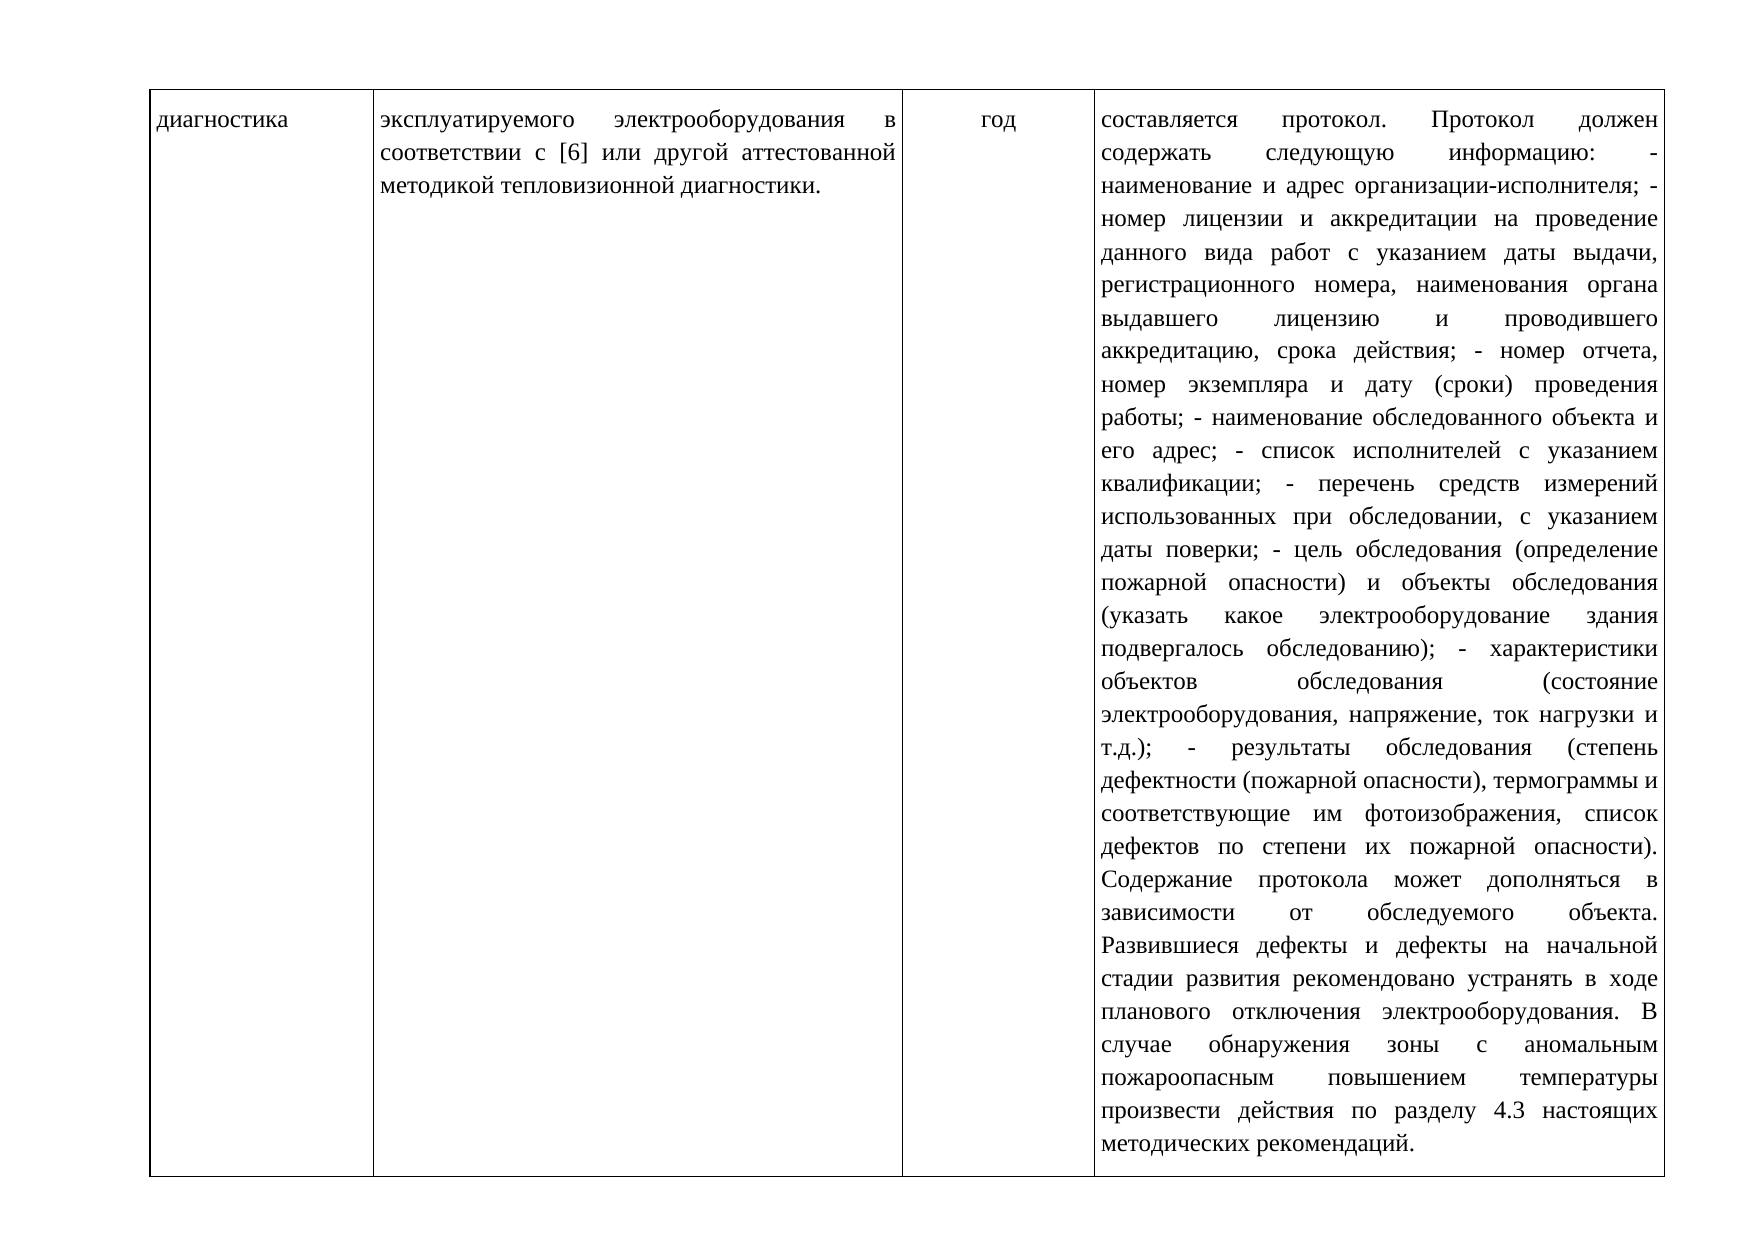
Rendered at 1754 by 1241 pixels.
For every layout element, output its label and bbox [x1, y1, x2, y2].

table_cell [1095, 90, 1664, 1176]
table_cell [374, 90, 902, 1176]
table_cell [903, 90, 1094, 1176]
table_cell [151, 90, 373, 1176]
